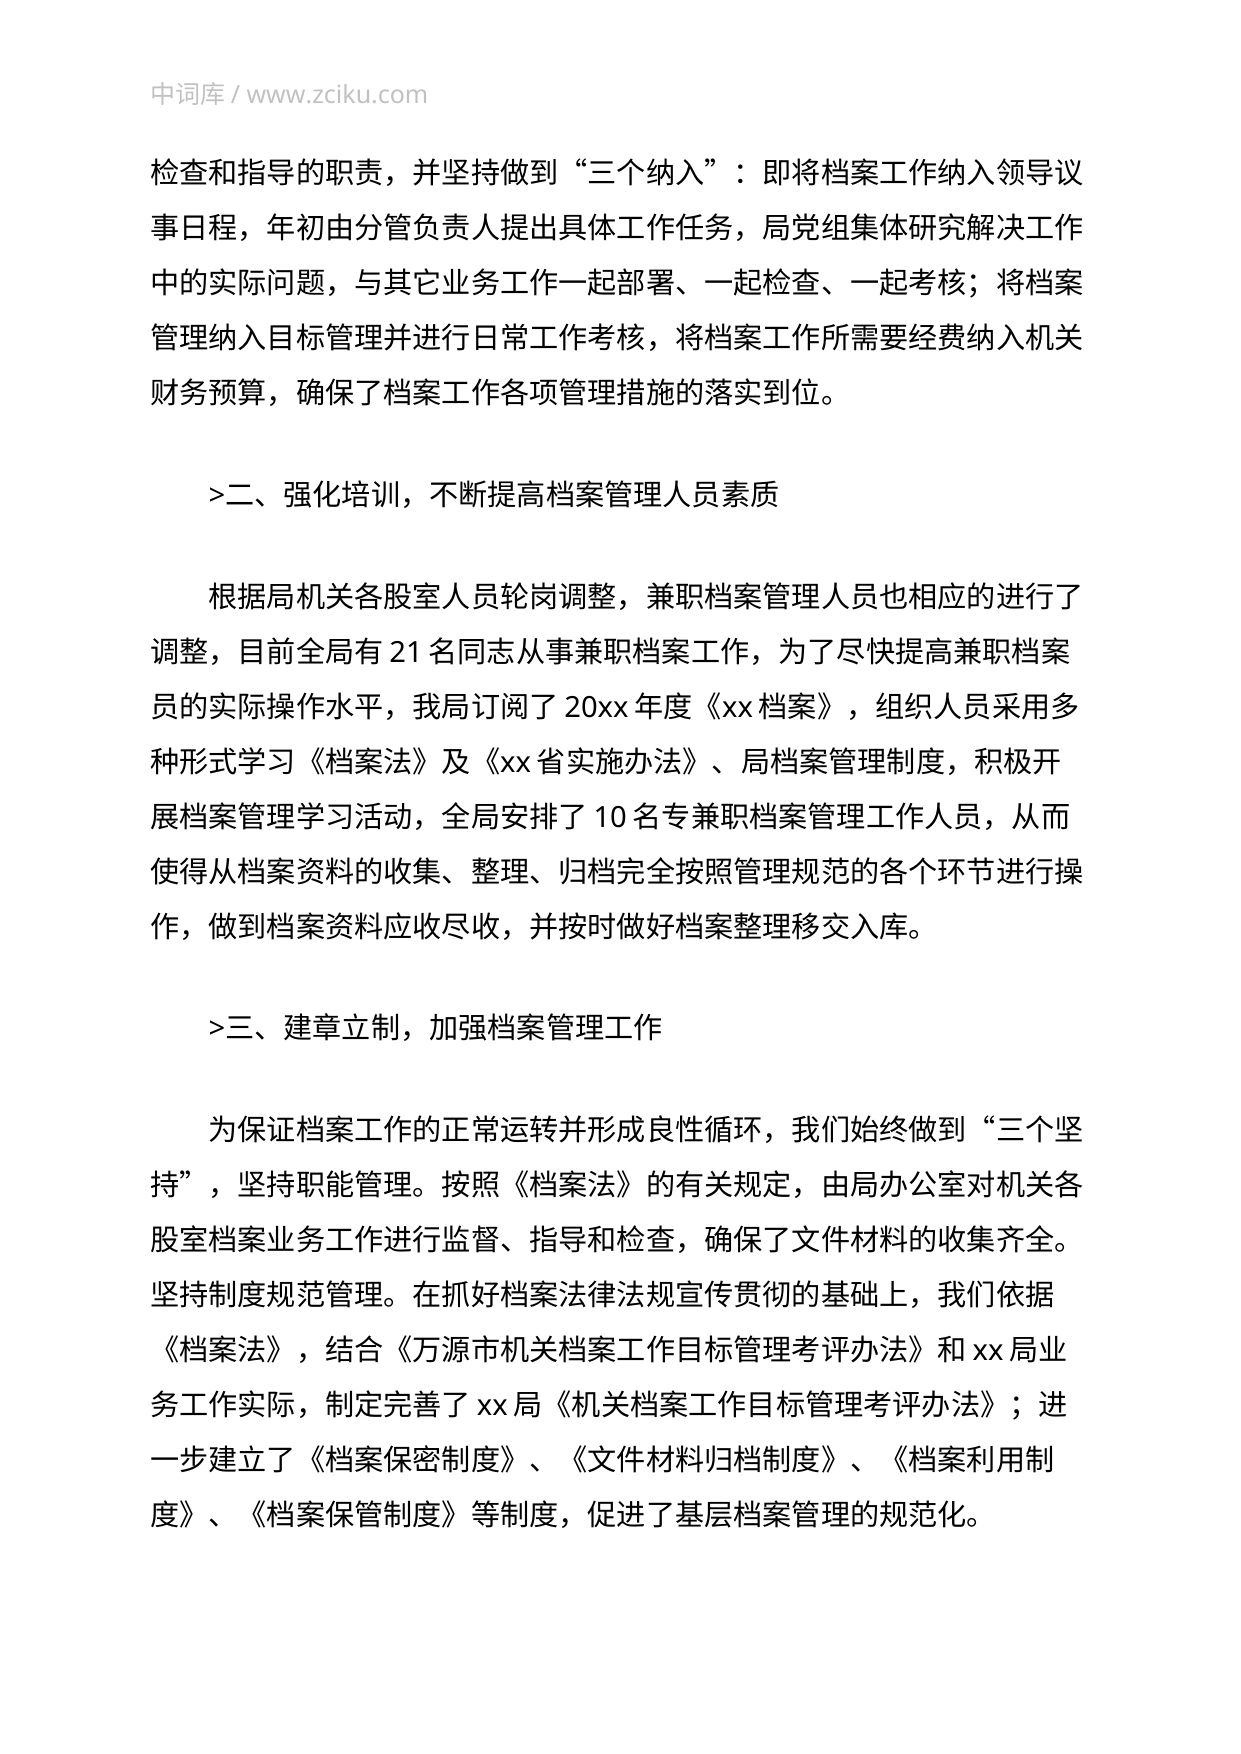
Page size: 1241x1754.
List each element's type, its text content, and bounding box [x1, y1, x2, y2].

text 根据局机关各股室人员轮岗调整，兼职档案管理人员也相应的进行了调整，目前全局有21名同志从事兼职档案工作，为了尽快提高兼职档案员的实际操作水平，我局订阅了20xx年度《xx档案》，组织人员采用多种形式学习《档案法》及《xx省实施办法》、局档案管理制度，积极开展档案管理学习活动，全局安排了10名专兼职档案管理工作人员，从而使得从档案资料的收集、整理、归档完全按照管理规范的各个环节进行操作，做到档案资料应收尽收，并按时做好档案整理移交入库。 [150, 573, 1090, 945]
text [150, 150, 1090, 412]
text >三、建章立制，加强档案管理工作 [150, 1005, 1090, 1047]
text 为保证档案工作的正常运转并形成良性循环，我们始终做到“三个坚持”，坚持职能管理。按照《档案法》的有关规定，由局办公室对机关各股室档案业务工作进行监督、指导和检查，确保了文件材料的收集齐全。坚持制度规范管理。在抓好档案法律法规宣传贯彻的基础上，我们依据《档案法》，结合《万源市机关档案工作目标管理考评办法》和xx局业务工作实际，制定完善了xx局《机关档案工作目标管理考评办法》；进一步建立了《档案保密制度》、《文件材料归档制度》、《档案利用制度》、《档案保管制度》等制度，促进了基层档案管理的规范化。 [150, 1107, 1090, 1534]
text >二、强化培训，不断提高档案管理人员素质 [150, 471, 1090, 514]
